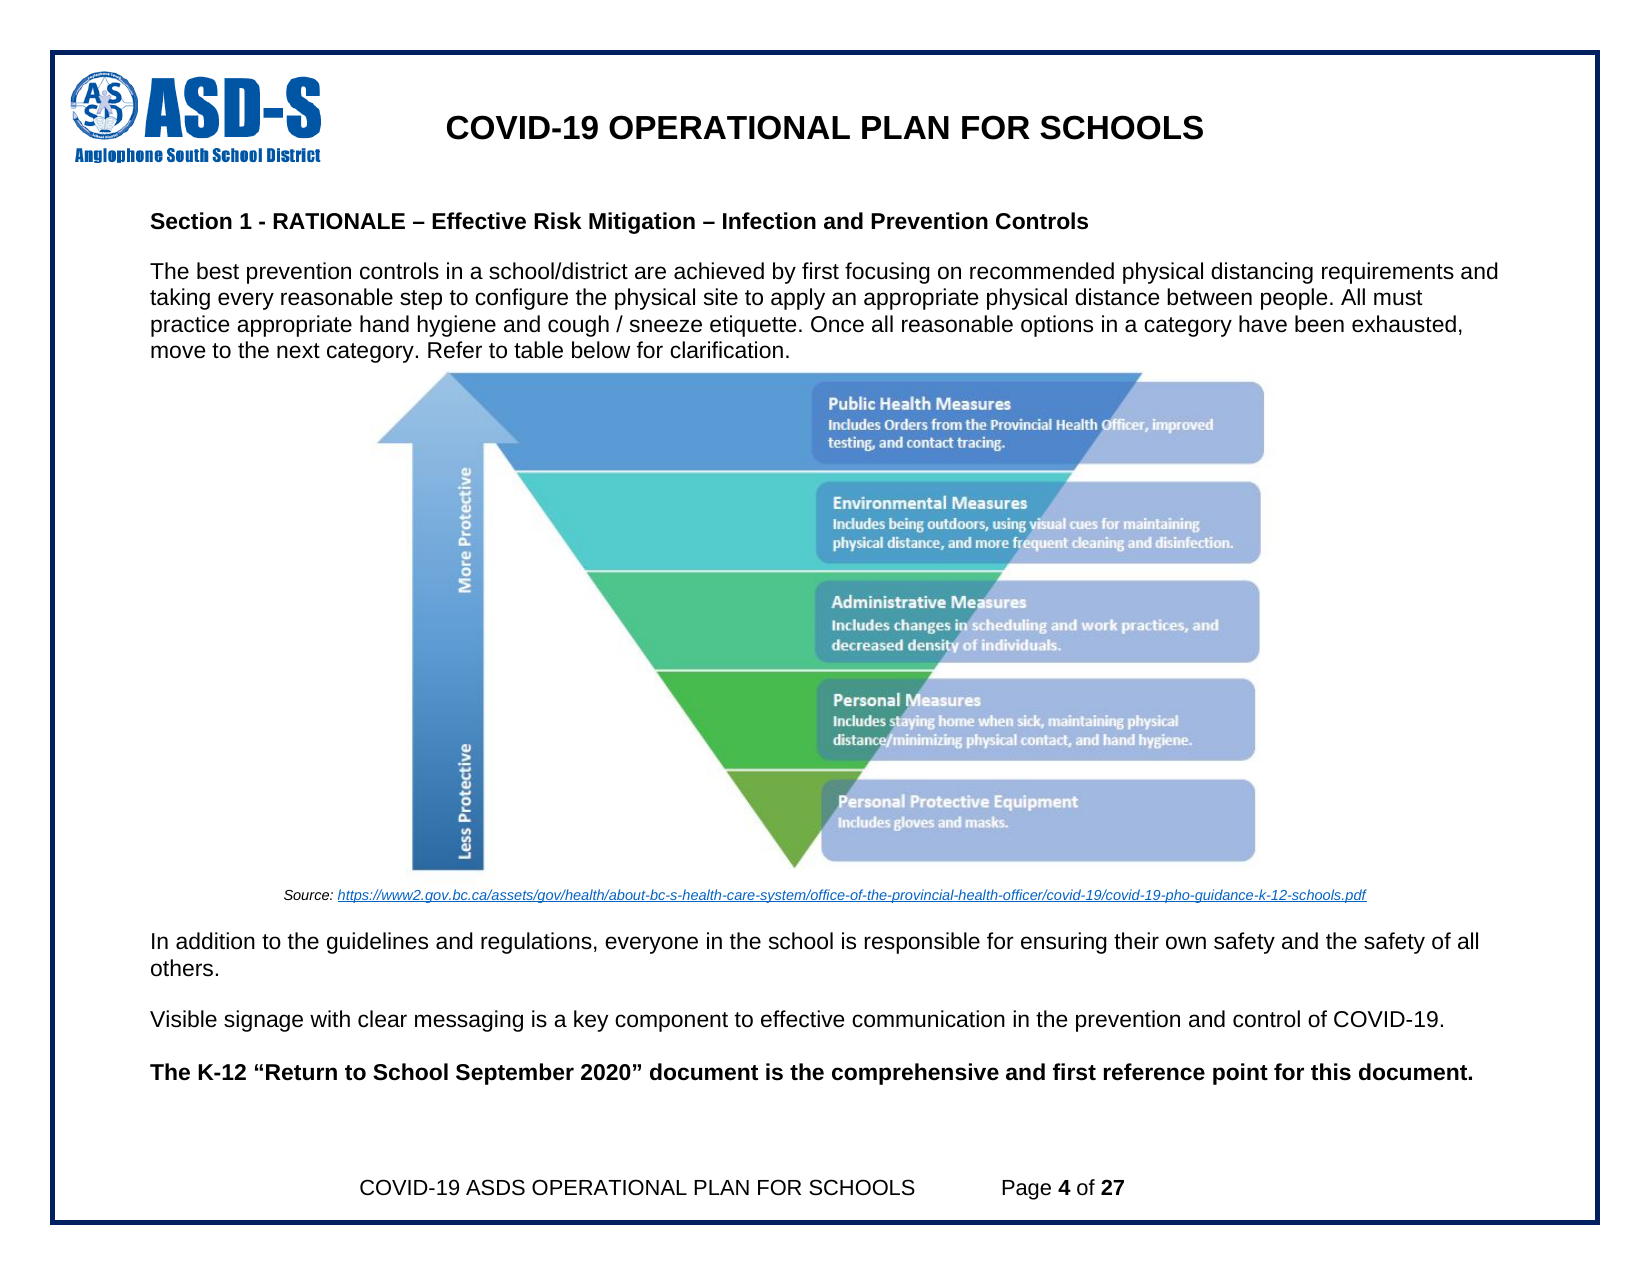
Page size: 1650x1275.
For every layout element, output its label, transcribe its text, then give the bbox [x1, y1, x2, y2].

picture [370, 363, 1283, 887]
text Visible signage with clear messaging is a key component to effective communication in the prevention and control of COVID-19. [150, 1006, 1500, 1032]
text The K-12 “Return to School September 2020” document is the comprehensive and first reference point for this document. [150, 1059, 1500, 1085]
picture [65, 67, 324, 168]
text In addition to the guidelines and regulations, everyone in the school is responsible for ensuring their own safety and the safety of all others. [150, 928, 1500, 981]
text Source: https://www2.gov.bc.ca/assets/gov/health/about-bc-s-health-care-system/office-of-the-provincial-health-officer/covid-19/covid-19-pho-guidance-k-12-schools.pdf [150, 887, 1500, 903]
text The best prevention controls in a school/district are achieved by first focusing on recommended physical distancing requirements and taking every reasonable step to configure the physical site to apply an appropriate physical distance between people. All must practice appropriate hand hygiene and cough / sneeze etiquette. Once all reasonable options in a category have been exhausted, move to the next category. Refer to table below for clarification. [150, 258, 1500, 363]
text Section 1 - RATIONALE – Effective Risk Mitigation – Infection and Prevention Controls [150, 208, 1500, 234]
